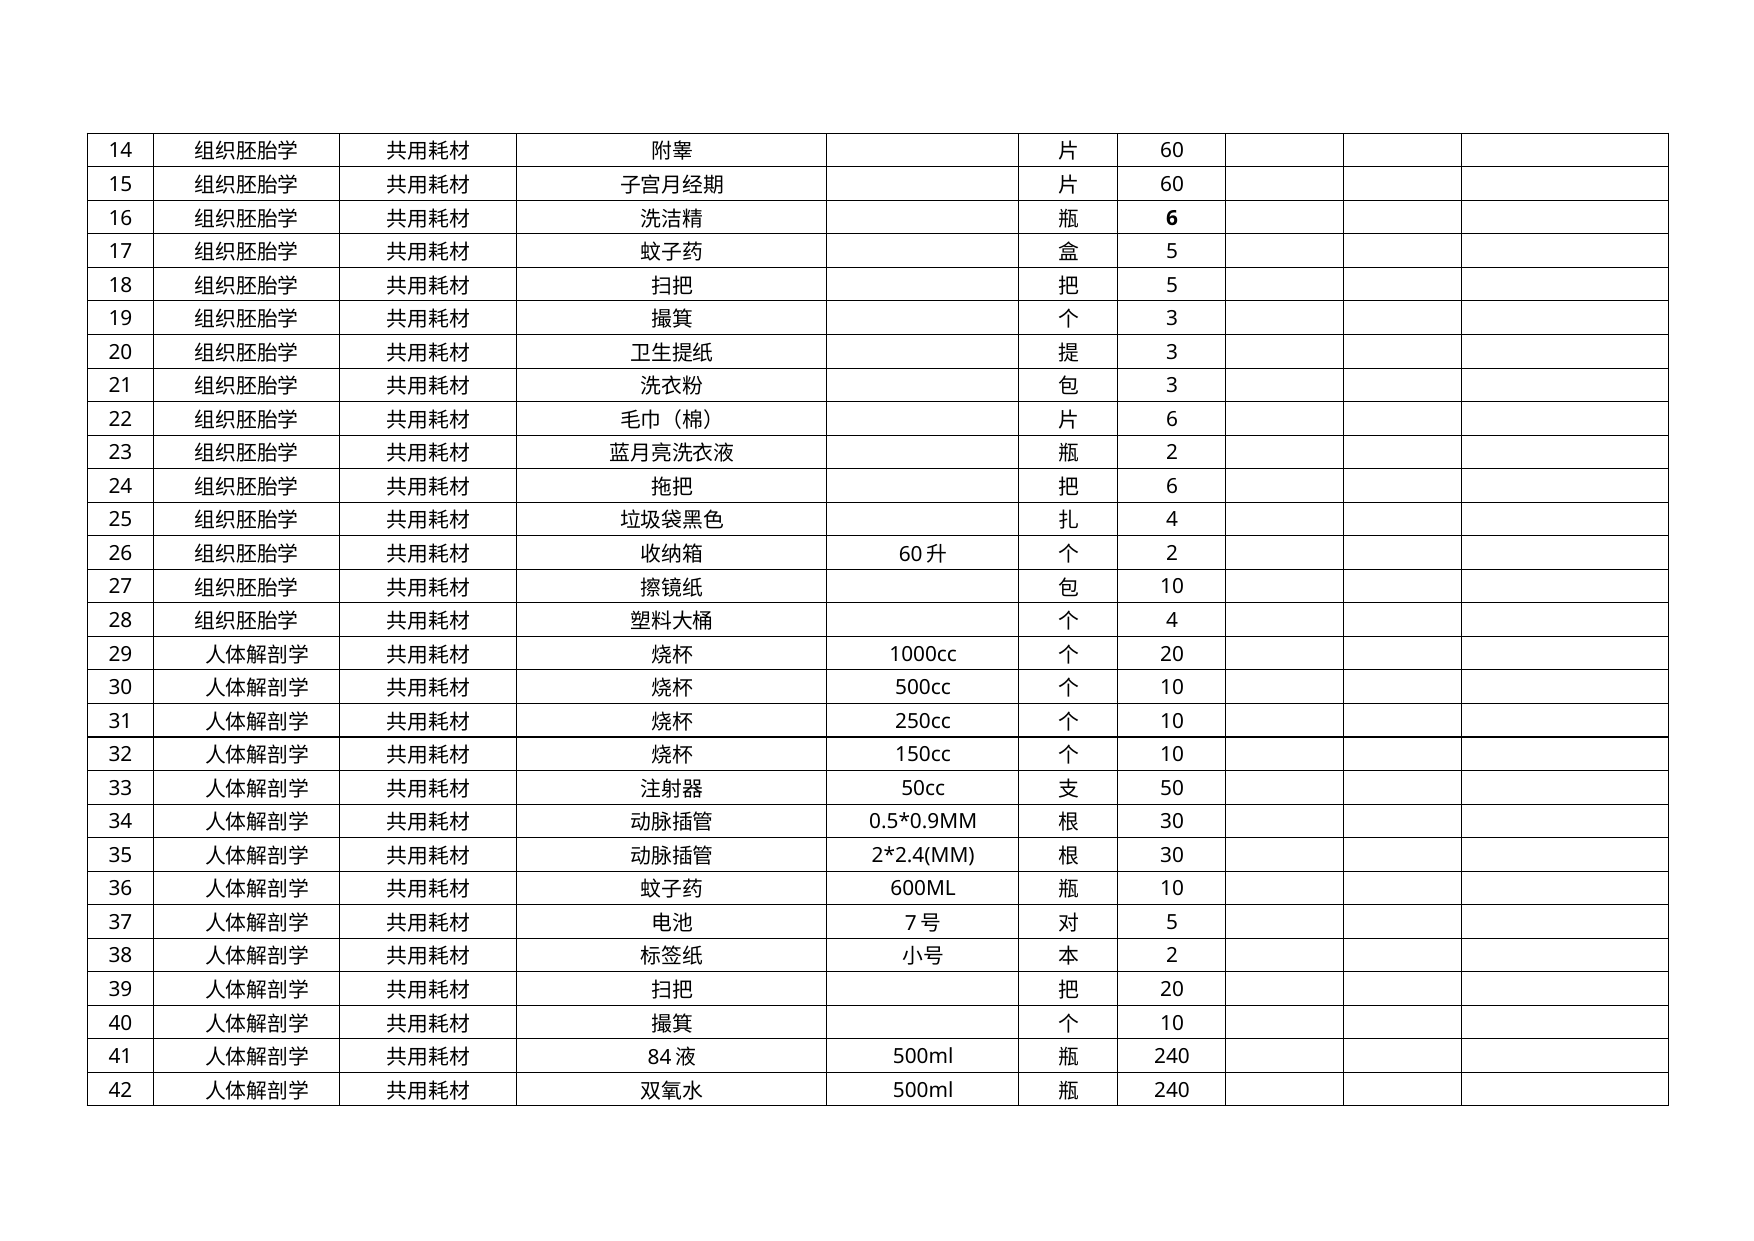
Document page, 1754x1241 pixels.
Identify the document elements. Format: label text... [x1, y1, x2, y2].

table_cell [1344, 670, 1461, 703]
table_cell [1344, 738, 1461, 770]
table_cell 把 [1019, 469, 1117, 502]
table_cell [1462, 536, 1668, 569]
table_cell 标签纸 [517, 939, 826, 971]
table_cell 50 [1118, 771, 1225, 803]
table_cell 38 [88, 939, 153, 971]
table_cell 扎 [1019, 503, 1117, 535]
table_cell 共用耗材 [340, 603, 516, 636]
table_cell [1462, 436, 1668, 468]
table_cell [1344, 1039, 1461, 1072]
table_cell [1462, 872, 1668, 904]
table_cell 蚊子药 [517, 872, 826, 904]
table_cell 37 [88, 905, 153, 938]
table_cell 组织胚胎学 [154, 570, 339, 602]
table_cell [1226, 939, 1343, 971]
table_cell 人体解剖学 [154, 1006, 339, 1038]
table_cell [1344, 1006, 1461, 1038]
table_cell 洗洁精 [517, 201, 826, 233]
table_cell 30 [1118, 838, 1225, 871]
table_cell 60 [1118, 134, 1225, 166]
table_cell 27 [88, 570, 153, 602]
table_cell 共用耗材 [340, 536, 516, 569]
table_cell 人体解剖学 [154, 704, 339, 736]
table_cell [1462, 704, 1668, 736]
table_cell [1226, 771, 1343, 803]
table_cell [1226, 469, 1343, 502]
table_cell 3 [1118, 369, 1225, 401]
table_cell [1344, 939, 1461, 971]
table_cell 10 [1118, 570, 1225, 602]
table_cell 60升 [827, 536, 1018, 569]
table_cell 共用耗材 [340, 738, 516, 770]
table_cell [1226, 805, 1343, 837]
table_cell [1462, 369, 1668, 401]
table_cell 20 [88, 335, 153, 367]
table_cell 片 [1019, 134, 1117, 166]
table_cell 240 [1118, 1073, 1225, 1105]
table_cell 盒 [1019, 234, 1117, 267]
table_cell 组织胚胎学 [154, 503, 339, 535]
table_cell 5 [1118, 905, 1225, 938]
table_cell 片 [1019, 402, 1117, 434]
table_cell 25 [88, 503, 153, 535]
table_cell 人体解剖学 [154, 939, 339, 971]
table_cell 共用耗材 [340, 402, 516, 434]
table_cell [1344, 369, 1461, 401]
table_cell 个 [1019, 536, 1117, 569]
table_cell [1226, 201, 1343, 233]
table_cell 双氧水 [517, 1073, 826, 1105]
table_cell [1462, 738, 1668, 770]
table_cell [1344, 402, 1461, 434]
table_cell [1226, 905, 1343, 938]
table_cell 扫把 [517, 972, 826, 1005]
table_cell 共用耗材 [340, 201, 516, 233]
table_cell [827, 1006, 1018, 1038]
table_cell 共用耗材 [340, 1073, 516, 1105]
table_cell 组织胚胎学 [154, 134, 339, 166]
table_cell [1226, 335, 1343, 367]
table_cell [1344, 536, 1461, 569]
table_cell [1462, 268, 1668, 300]
table_cell 31 [88, 704, 153, 736]
table_cell [827, 268, 1018, 300]
table_cell 共用耗材 [340, 469, 516, 502]
table_cell [1226, 268, 1343, 300]
table_cell [1462, 402, 1668, 434]
table_cell 32 [88, 738, 153, 770]
table_cell 组织胚胎学 [154, 436, 339, 468]
table_cell 本 [1019, 939, 1117, 971]
table_cell 个 [1019, 637, 1117, 669]
table_cell 扫把 [517, 268, 826, 300]
table_cell 36 [88, 872, 153, 904]
table_cell 人体解剖学 [154, 905, 339, 938]
table_cell 22 [88, 402, 153, 434]
table_cell [1344, 268, 1461, 300]
table_cell [1344, 469, 1461, 502]
table_cell 共用耗材 [340, 1006, 516, 1038]
table_cell [1344, 503, 1461, 535]
table_cell 把 [1019, 268, 1117, 300]
table_cell [827, 167, 1018, 200]
table_cell 子宫月经期 [517, 167, 826, 200]
table_cell [1344, 234, 1461, 267]
table_cell [1462, 1039, 1668, 1072]
table_cell [1226, 402, 1343, 434]
table_cell 共用耗材 [340, 134, 516, 166]
table_cell 组织胚胎学 [154, 268, 339, 300]
table_cell [827, 503, 1018, 535]
table_cell 30 [88, 670, 153, 703]
table_cell 毛巾（棉） [517, 402, 826, 434]
table_cell [1462, 1073, 1668, 1105]
table_cell 33 [88, 771, 153, 803]
table_cell [1226, 1006, 1343, 1038]
table_cell [827, 234, 1018, 267]
table_cell 23 [88, 436, 153, 468]
table_cell 瓶 [1019, 872, 1117, 904]
table_cell 注射器 [517, 771, 826, 803]
table_cell 1000cc [827, 637, 1018, 669]
table_cell 人体解剖学 [154, 1039, 339, 1072]
table_cell 人体解剖学 [154, 805, 339, 837]
table_cell [1344, 972, 1461, 1005]
table_cell [1226, 838, 1343, 871]
table_cell 组织胚胎学 [154, 402, 339, 434]
table_cell 人体解剖学 [154, 1073, 339, 1105]
table_cell [1226, 872, 1343, 904]
table_cell 10 [1118, 704, 1225, 736]
table_cell 拖把 [517, 469, 826, 502]
table_cell 5 [1118, 234, 1225, 267]
table_cell 个 [1019, 1006, 1117, 1038]
table_cell [1462, 570, 1668, 602]
table_cell [1344, 905, 1461, 938]
table_cell [1462, 805, 1668, 837]
table_cell 电池 [517, 905, 826, 938]
table_cell 组织胚胎学 [154, 469, 339, 502]
table_cell 共用耗材 [340, 503, 516, 535]
table_cell 根 [1019, 805, 1117, 837]
table_cell 擦镜纸 [517, 570, 826, 602]
table_cell 10 [1118, 872, 1225, 904]
table_cell 共用耗材 [340, 670, 516, 703]
table_cell 240 [1118, 1039, 1225, 1072]
table_cell 蓝月亮洗衣液 [517, 436, 826, 468]
table_cell [1462, 301, 1668, 334]
table_cell [827, 469, 1018, 502]
table_cell 塑料大桶 [517, 603, 826, 636]
table_cell 29 [88, 637, 153, 669]
table_cell [1226, 134, 1343, 166]
table_cell [1462, 167, 1668, 200]
table_cell [1462, 670, 1668, 703]
table_cell [1226, 670, 1343, 703]
table_cell [827, 436, 1018, 468]
table_cell 500cc [827, 670, 1018, 703]
table_cell 把 [1019, 972, 1117, 1005]
table_cell [1344, 335, 1461, 367]
table_cell [1344, 301, 1461, 334]
table_cell 撮箕 [517, 1006, 826, 1038]
table_cell 28 [88, 603, 153, 636]
table_cell [827, 335, 1018, 367]
table_cell 500ml [827, 1039, 1018, 1072]
table_cell [1344, 1073, 1461, 1105]
table_cell 个 [1019, 603, 1117, 636]
table_cell 10 [1118, 670, 1225, 703]
table_cell 共用耗材 [340, 838, 516, 871]
table_cell 动脉插管 [517, 805, 826, 837]
table_cell [1344, 838, 1461, 871]
table_cell [1344, 167, 1461, 200]
table_cell 根 [1019, 838, 1117, 871]
table_cell 500ml [827, 1073, 1018, 1105]
table_cell [1226, 1039, 1343, 1072]
table_cell [827, 369, 1018, 401]
table_cell [1226, 369, 1343, 401]
table_cell 个 [1019, 738, 1117, 770]
table_cell 共用耗材 [340, 570, 516, 602]
table_cell [1462, 1006, 1668, 1038]
table_cell 7号 [827, 905, 1018, 938]
table_cell 17 [88, 234, 153, 267]
table_cell 烧杯 [517, 670, 826, 703]
table_cell 瓶 [1019, 1039, 1117, 1072]
table_cell 20 [1118, 972, 1225, 1005]
table_cell 共用耗材 [340, 704, 516, 736]
table_cell 共用耗材 [340, 872, 516, 904]
table_cell 收纳箱 [517, 536, 826, 569]
table_cell [827, 570, 1018, 602]
table_cell 组织胚胎学 [154, 536, 339, 569]
table_cell 5 [1118, 268, 1225, 300]
table_cell [1462, 939, 1668, 971]
table_cell 共用耗材 [340, 301, 516, 334]
table_cell 附睾 [517, 134, 826, 166]
table_cell 组织胚胎学 [154, 369, 339, 401]
table_cell 16 [88, 201, 153, 233]
table_cell [1226, 503, 1343, 535]
table_cell 84液 [517, 1039, 826, 1072]
table_cell 共用耗材 [340, 972, 516, 1005]
table_cell 共用耗材 [340, 771, 516, 803]
table_cell [827, 972, 1018, 1005]
table_cell [1462, 201, 1668, 233]
table_cell [1462, 234, 1668, 267]
table_cell [1344, 436, 1461, 468]
table_cell 26 [88, 536, 153, 569]
table_cell [1226, 637, 1343, 669]
table_cell [1462, 838, 1668, 871]
table_cell 组织胚胎学 [154, 201, 339, 233]
table_cell [1462, 905, 1668, 938]
table_cell [1226, 436, 1343, 468]
table_cell 共用耗材 [340, 268, 516, 300]
table_cell 提 [1019, 335, 1117, 367]
table_cell 10 [1118, 738, 1225, 770]
table_cell [1344, 805, 1461, 837]
table_cell 撮箕 [517, 301, 826, 334]
table_cell 14 [88, 134, 153, 166]
table_cell [1462, 972, 1668, 1005]
table_cell [1226, 234, 1343, 267]
table_cell 共用耗材 [340, 167, 516, 200]
table_cell 6 [1118, 469, 1225, 502]
table_cell [1226, 570, 1343, 602]
table_cell 烧杯 [517, 738, 826, 770]
table_cell [1462, 603, 1668, 636]
table_cell 蚊子药 [517, 234, 826, 267]
table_cell [1462, 771, 1668, 803]
table_cell [1462, 503, 1668, 535]
table_cell 42 [88, 1073, 153, 1105]
table_cell 15 [88, 167, 153, 200]
table_cell 共用耗材 [340, 335, 516, 367]
table_cell 2 [1118, 436, 1225, 468]
table_cell 共用耗材 [340, 939, 516, 971]
table_cell [1344, 872, 1461, 904]
table_cell 包 [1019, 570, 1117, 602]
table_cell 对 [1019, 905, 1117, 938]
table_cell [1226, 738, 1343, 770]
table_cell [1226, 301, 1343, 334]
table_cell 250cc [827, 704, 1018, 736]
table_cell 组织胚胎学 [154, 335, 339, 367]
table_cell 10 [1118, 1006, 1225, 1038]
table_cell 24 [88, 469, 153, 502]
table_cell 34 [88, 805, 153, 837]
table_cell 4 [1118, 503, 1225, 535]
table_cell [1344, 134, 1461, 166]
table_cell 人体解剖学 [154, 872, 339, 904]
table_cell 共用耗材 [340, 637, 516, 669]
table_cell 人体解剖学 [154, 670, 339, 703]
table_cell [1226, 536, 1343, 569]
table_cell 40 [88, 1006, 153, 1038]
table_cell [1344, 201, 1461, 233]
table_cell 洗衣粉 [517, 369, 826, 401]
table_cell [1462, 134, 1668, 166]
table_cell 片 [1019, 167, 1117, 200]
table_cell [1462, 469, 1668, 502]
table_cell 4 [1118, 603, 1225, 636]
table_cell 共用耗材 [340, 369, 516, 401]
table_cell 150cc [827, 738, 1018, 770]
table_cell 共用耗材 [340, 436, 516, 468]
table_cell 小号 [827, 939, 1018, 971]
table_cell 60 [1118, 167, 1225, 200]
table_cell 卫生提纸 [517, 335, 826, 367]
table_cell 2*2.4(MM) [827, 838, 1018, 871]
table_cell 3 [1118, 335, 1225, 367]
table_cell 烧杯 [517, 637, 826, 669]
table_cell 0.5*0.9MM [827, 805, 1018, 837]
table_cell 人体解剖学 [154, 738, 339, 770]
table_cell 21 [88, 369, 153, 401]
table_cell 6 [1118, 201, 1225, 233]
table_cell 2 [1118, 536, 1225, 569]
table_cell [1344, 771, 1461, 803]
table_cell 6 [1118, 402, 1225, 434]
table_cell 20 [1118, 637, 1225, 669]
table_cell [1344, 570, 1461, 602]
table_cell 个 [1019, 301, 1117, 334]
table_cell 瓶 [1019, 1073, 1117, 1105]
table_cell [1344, 704, 1461, 736]
table_cell [1226, 1073, 1343, 1105]
table_cell [1226, 704, 1343, 736]
table_cell 2 [1118, 939, 1225, 971]
table_cell 组织胚胎学 [154, 234, 339, 267]
table_cell [827, 301, 1018, 334]
table_cell 垃圾袋黑色 [517, 503, 826, 535]
table_cell 动脉插管 [517, 838, 826, 871]
table_cell 人体解剖学 [154, 771, 339, 803]
table_cell 41 [88, 1039, 153, 1072]
table_cell 共用耗材 [340, 905, 516, 938]
table_cell 组织胚胎学 [154, 603, 339, 636]
table_cell 共用耗材 [340, 234, 516, 267]
table_cell 600ML [827, 872, 1018, 904]
table_cell 3 [1118, 301, 1225, 334]
table_cell 包 [1019, 369, 1117, 401]
table_cell 19 [88, 301, 153, 334]
table_cell 瓶 [1019, 436, 1117, 468]
table_cell [827, 134, 1018, 166]
table_cell 共用耗材 [340, 805, 516, 837]
table_cell 人体解剖学 [154, 972, 339, 1005]
table_cell 组织胚胎学 [154, 167, 339, 200]
table_cell 烧杯 [517, 704, 826, 736]
table_cell [1226, 167, 1343, 200]
table_cell [1462, 335, 1668, 367]
table_cell [1462, 637, 1668, 669]
table_cell [827, 201, 1018, 233]
table_cell 人体解剖学 [154, 838, 339, 871]
table_cell 组织胚胎学 [154, 301, 339, 334]
table_cell 共用耗材 [340, 1039, 516, 1072]
table_cell [827, 603, 1018, 636]
table_cell 个 [1019, 704, 1117, 736]
table_cell 瓶 [1019, 201, 1117, 233]
table_cell 18 [88, 268, 153, 300]
table_cell [1226, 603, 1343, 636]
table_cell 个 [1019, 670, 1117, 703]
table_cell [1344, 603, 1461, 636]
table_cell 50cc [827, 771, 1018, 803]
table_cell [827, 402, 1018, 434]
table_cell 39 [88, 972, 153, 1005]
table_cell 35 [88, 838, 153, 871]
table_cell 30 [1118, 805, 1225, 837]
table_cell 支 [1019, 771, 1117, 803]
table_cell [1344, 637, 1461, 669]
table_cell [1226, 972, 1343, 1005]
table_cell 人体解剖学 [154, 637, 339, 669]
